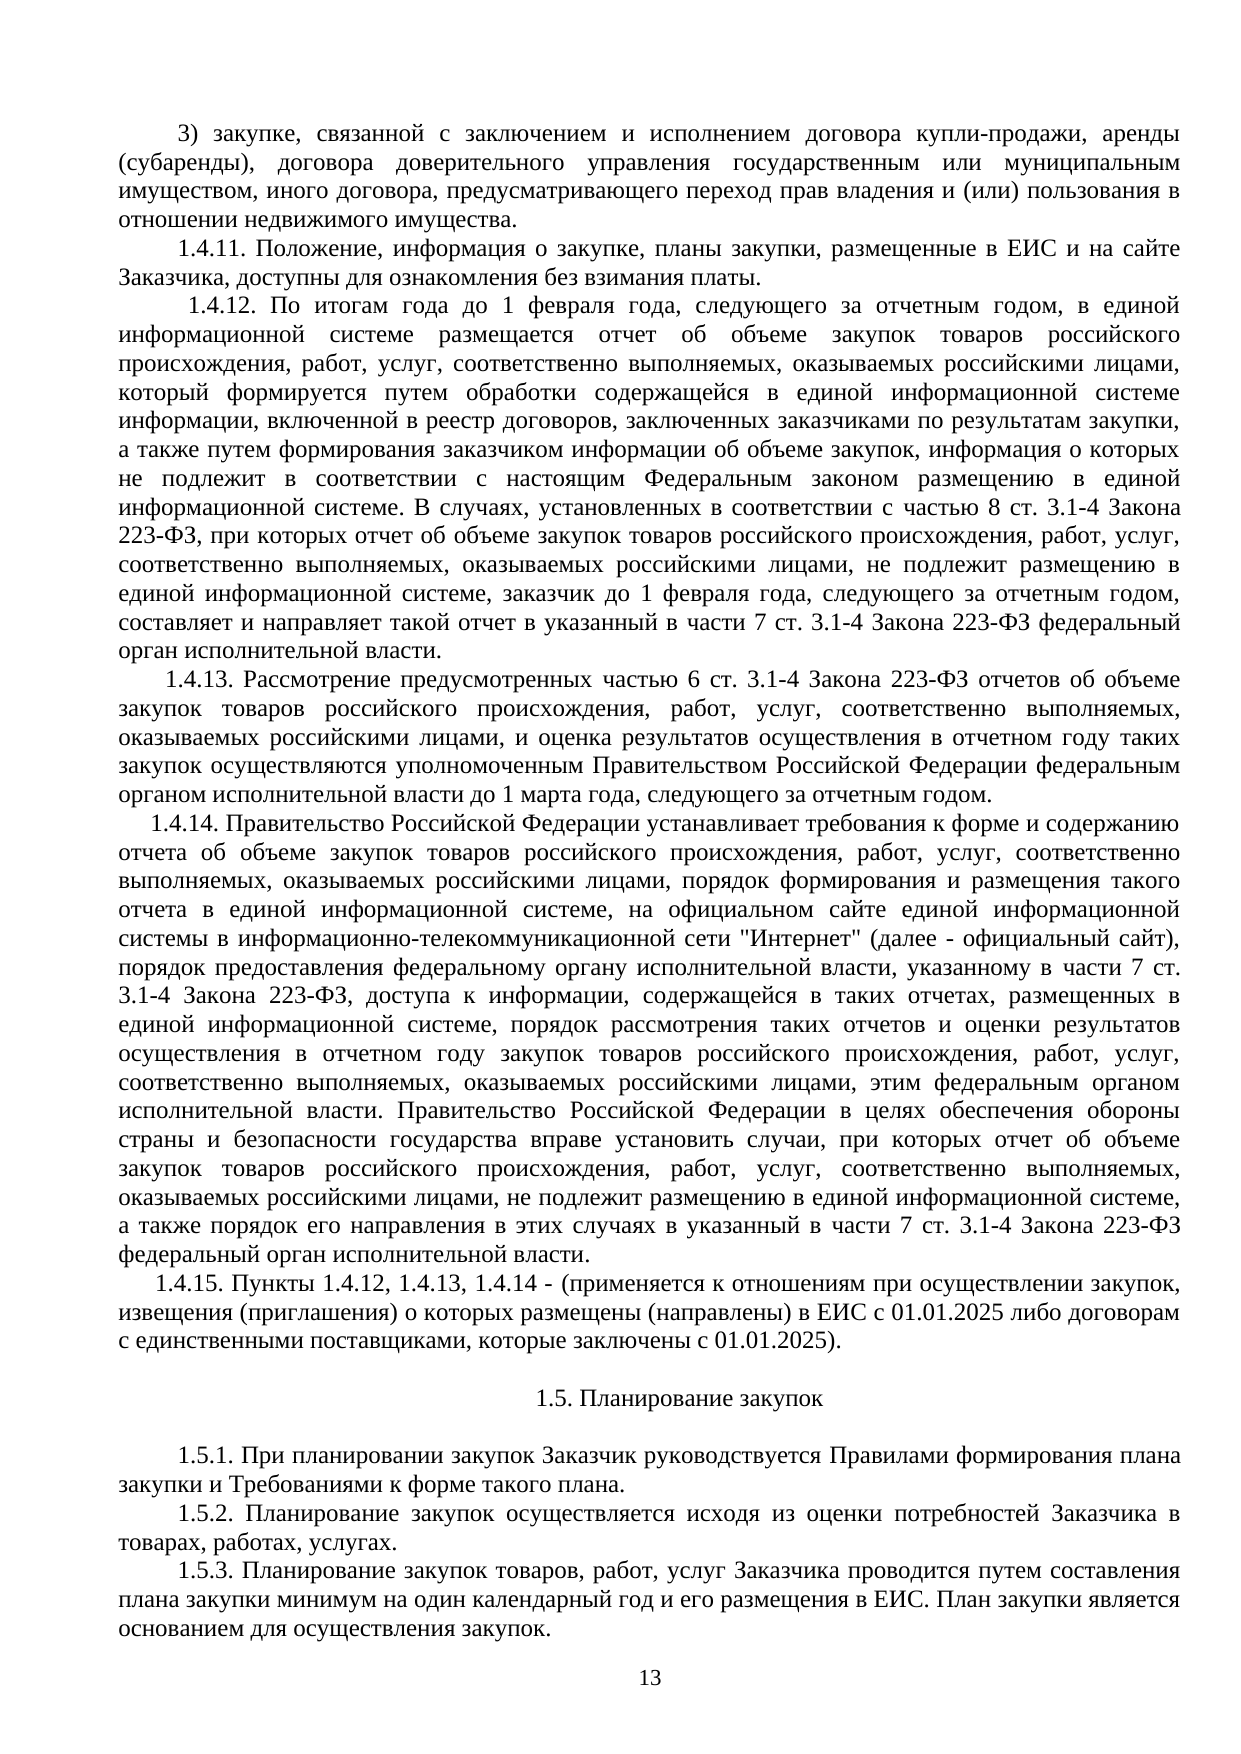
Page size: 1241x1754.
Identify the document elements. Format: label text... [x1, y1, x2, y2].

text 1.4.12. По итогам года до 1 февраля года, следующего за отчетным годом, в единой информационной системе размещается отчет об объеме закупок товаров российского происхождения, работ, услуг, соответственно выполняемых, оказываемых российскими лицами, который формируется путем обработки содержащейся в единой информационной системе информации, включенной в реестр договоров, заключенных заказчиками по результатам закупки, а также путем формирования заказчиком информации об объеме закупок, информация о которых не подлежит в соответствии с настоящим Федеральным законом размещению в единой информационной системе. В случаях, установленных в соответствии с частью 8 ст. 3.1-4 Закона 223-ФЗ, при которых отчет об объеме закупок товаров российского происхождения, работ, услуг, соответственно выполняемых, оказываемых российскими лицами, не подлежит размещению в единой информационной системе, заказчик до 1 февраля года, следующего за отчетным годом, составляет и направляет такой отчет в указанный в части 7 ст. 3.1-4 Закона 223-ФЗ федеральный орган исполнительной власти. [118, 291, 1181, 664]
text 1.4.13. Рассмотрение предусмотренных частью 6 ст. 3.1-4 Закона 223-ФЗ отчетов об объеме закупок товаров российского происхождения, работ, услуг, соответственно выполняемых, оказываемых российскими лицами, и оценка результатов осуществления в отчетном году таких закупок осуществляются уполномоченным Правительством Российской Федерации федеральным органом исполнительной власти до 1 марта года, следующего за отчетным годом. [118, 664, 1181, 808]
text 1.5.1. При планировании закупок Заказчик руководствуется Правилами формирования плана закупки и Требованиями к форме такого плана. [118, 1441, 1181, 1498]
subtitle 1.5. Планирование закупок [177, 1383, 1181, 1412]
text 1.5.2. Планирование закупок осуществляется исходя из оценки потребностей Заказчика в товарах, работах, услугах. [118, 1498, 1181, 1556]
text 1.4.15. Пункты 1.4.12, 1.4.13, 1.4.14 - (применяется к отношениям при осуществлении закупок, извещения (приглашения) о которых размещены (направлены) в ЕИС с 01.01.2025 либо договорам с единственными поставщиками, которые заключены с 01.01.2025). [118, 1268, 1181, 1354]
text 1.5.3. Планирование закупок товаров, работ, услуг Заказчика проводится путем составления плана закупки минимум на один календарный год и его размещения в ЕИС. План закупки является основанием для осуществления закупок. [118, 1556, 1181, 1642]
text 1.4.14. Правительство Российской Федерации устанавливает требования к форме и содержанию отчета об объеме закупок товаров российского происхождения, работ, услуг, соответственно выполняемых, оказываемых российскими лицами, порядок формирования и размещения такого отчета в единой информационной системе, на официальном сайте единой информационной системы в информационно-телекоммуникационной сети "Интернет" (далее - официальный сайт), порядок предоставления федеральному органу исполнительной власти, указанному в части 7 ст. 3.1-4 Закона 223-ФЗ, доступа к информации, содержащейся в таких отчетах, размещенных в единой информационной системе, порядок рассмотрения таких отчетов и оценки результатов осуществления в отчетном году закупок товаров российского происхождения, работ, услуг, соответственно выполняемых, оказываемых российскими лицами, этим федеральным органом исполнительной власти. Правительство Российской Федерации в целях обеспечения обороны страны и безопасности государства вправе установить случаи, при которых отчет об объеме закупок товаров российского происхождения, работ, услуг, соответственно выполняемых, оказываемых российскими лицами, не подлежит размещению в единой информационной системе, а также порядок его направления в этих случаях в указанный в части 7 ст. 3.1-4 Закона 223-ФЗ федеральный орган исполнительной власти. [118, 808, 1181, 1268]
text 3) закупке, связанной с заключением и исполнением договора купли-продажи, аренды (субаренды), договора доверительного управления государственным или муниципальным имуществом, иного договора, предусматривающего переход прав владения и (или) пользования в отношении недвижимого имущества. [118, 118, 1181, 233]
text 1.4.11. Положение, информация о закупке, планы закупки, размещенные в ЕИС и на сайте Заказчика, доступны для ознакомления без взимания платы. [118, 233, 1181, 291]
